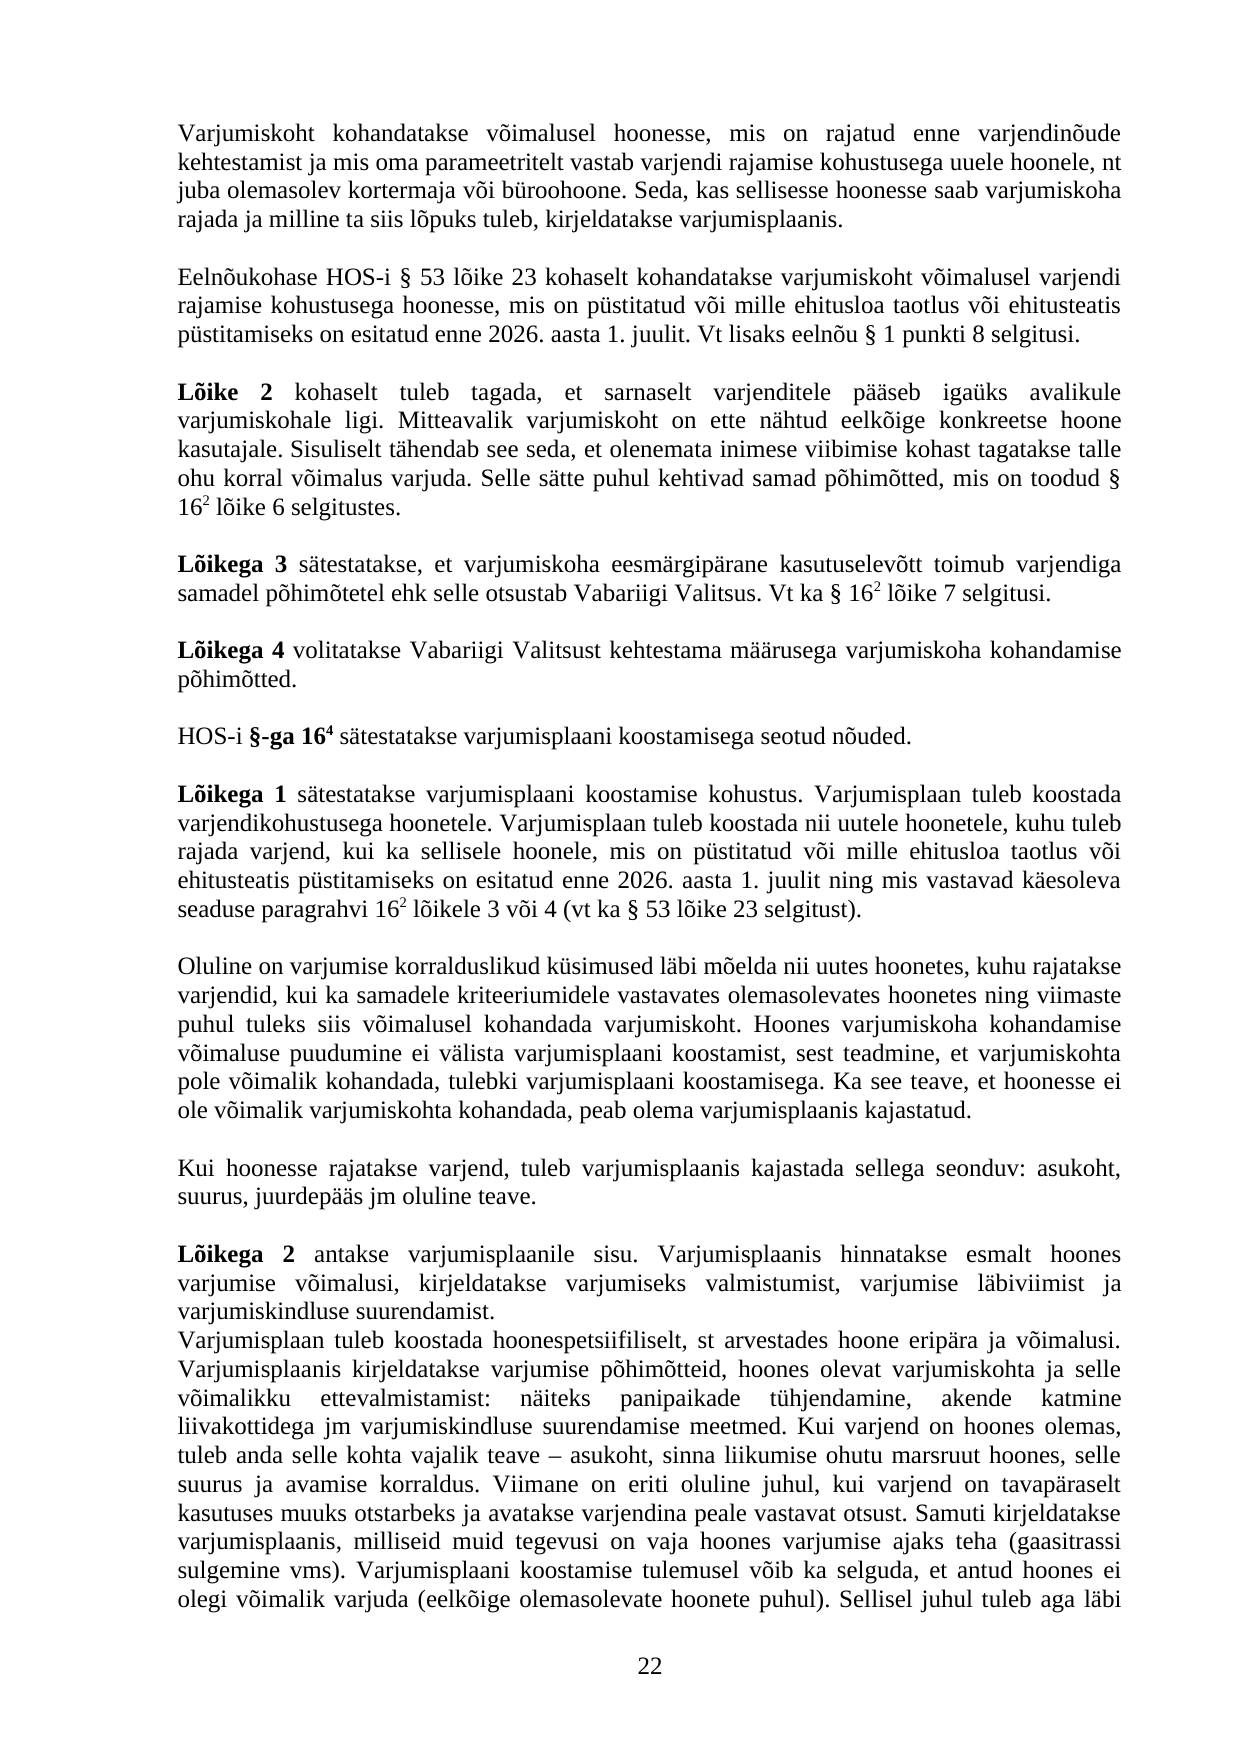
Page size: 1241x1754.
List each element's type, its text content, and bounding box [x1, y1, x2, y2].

text HOS-i §-ga 164 sätestatakse varjumisplaani koostamisega seotud nõuded. [177, 721, 1122, 750]
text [177, 1325, 1122, 1613]
text Kui hoonesse rajatakse varjend, tuleb varjumisplaanis kajastada sellega seonduv: asukoht, suurus, juurdepääs jm oluline teave. [177, 1153, 1122, 1210]
text Lõikega 2 antakse varjumisplaanile sisu. Varjumisplaanis hinnatakse esmalt hoones varjumise võimalusi, kirjeldatakse varjumiseks valmistumist, varjumise läbiviimist ja varjumiskindluse suurendamist. [177, 1239, 1122, 1325]
text Eelnõukohase HOS-i § 53 lõike 23 kohaselt kohandatakse varjumiskoht võimalusel varjendi rajamise kohustusega hoonesse, mis on püstitatud või mille ehitusloa taotlus või ehitusteatis püstitamiseks on esitatud enne 2026. aasta 1. juulit. Vt lisaks eelnõu § 1 punkti 8 selgitusi. [177, 262, 1122, 348]
text Oluline on varjumise korralduslikud küsimused läbi mõelda nii uutes hoonetes, kuhu rajatakse varjendid, kui ka samadele kriteeriumidele vastavates olemasolevates hoonetes ning viimaste puhul tuleks siis võimalusel kohandada varjumiskoht. Hoones varjumiskoha kohandamise võimaluse puudumine ei välista varjumisplaani koostamist, sest teadmine, et varjumiskohta pole võimalik kohandada, tulebki varjumisplaani koostamisega. Ka see teave, et hoonesse ei ole võimalik varjumiskohta kohandada, peab olema varjumisplaanis kajastatud. [177, 951, 1122, 1124]
text Lõikega 1 sätestatakse varjumisplaani koostamise kohustus. Varjumisplaan tuleb koostada varjendikohustusega hoonetele. Varjumisplaan tuleb koostada nii uutele hoonetele, kuhu tuleb rajada varjend, kui ka sellisele hoonele, mis on püstitatud või mille ehitusloa taotlus või ehitusteatis püstitamiseks on esitatud enne 2026. aasta 1. juulit ning mis vastavad käesoleva seaduse paragrahvi 162 lõikele 3 või 4 (vt ka § 53 lõike 23 selgitust). [177, 779, 1122, 923]
text Varjumiskoht kohandatakse võimalusel hoonesse, mis on rajatud enne varjendinõude kehtestamist ja mis oma parameetritelt vastab varjendi rajamise kohustusega uuele hoonele, nt juba olemasolev kortermaja või büroohoone. Seda, kas sellisesse hoonesse saab varjumiskoha rajada ja milline ta siis lõpuks tuleb, kirjeldatakse varjumisplaanis. [177, 118, 1122, 233]
text Lõike 2 kohaselt tuleb tagada, et sarnaselt varjenditele pääseb igaüks avalikule varjumiskohale ligi. Mitteavalik varjumiskoht on ette nähtud eelkõige konkreetse hoone kasutajale. Sisuliselt tähendab see seda, et olenemata inimese viibimise kohast tagatakse talle ohu korral võimalus varjuda. Selle sätte puhul kehtivad samad põhimõtted, mis on toodud § 162 lõike 6 selgitustes. [177, 377, 1122, 521]
text Lõikega 3 sätestatakse, et varjumiskoha eesmärgipärane kasutuselevõtt toimub varjendiga samadel põhimõtetel ehk selle otsustab Vabariigi Valitsus. Vt ka § 162 lõike 7 selgitusi. [177, 549, 1122, 606]
text Lõikega 4 volitatakse Vabariigi Valitsust kehtestama määrusega varjumiskoha kohandamise põhimõtted. [177, 635, 1122, 693]
